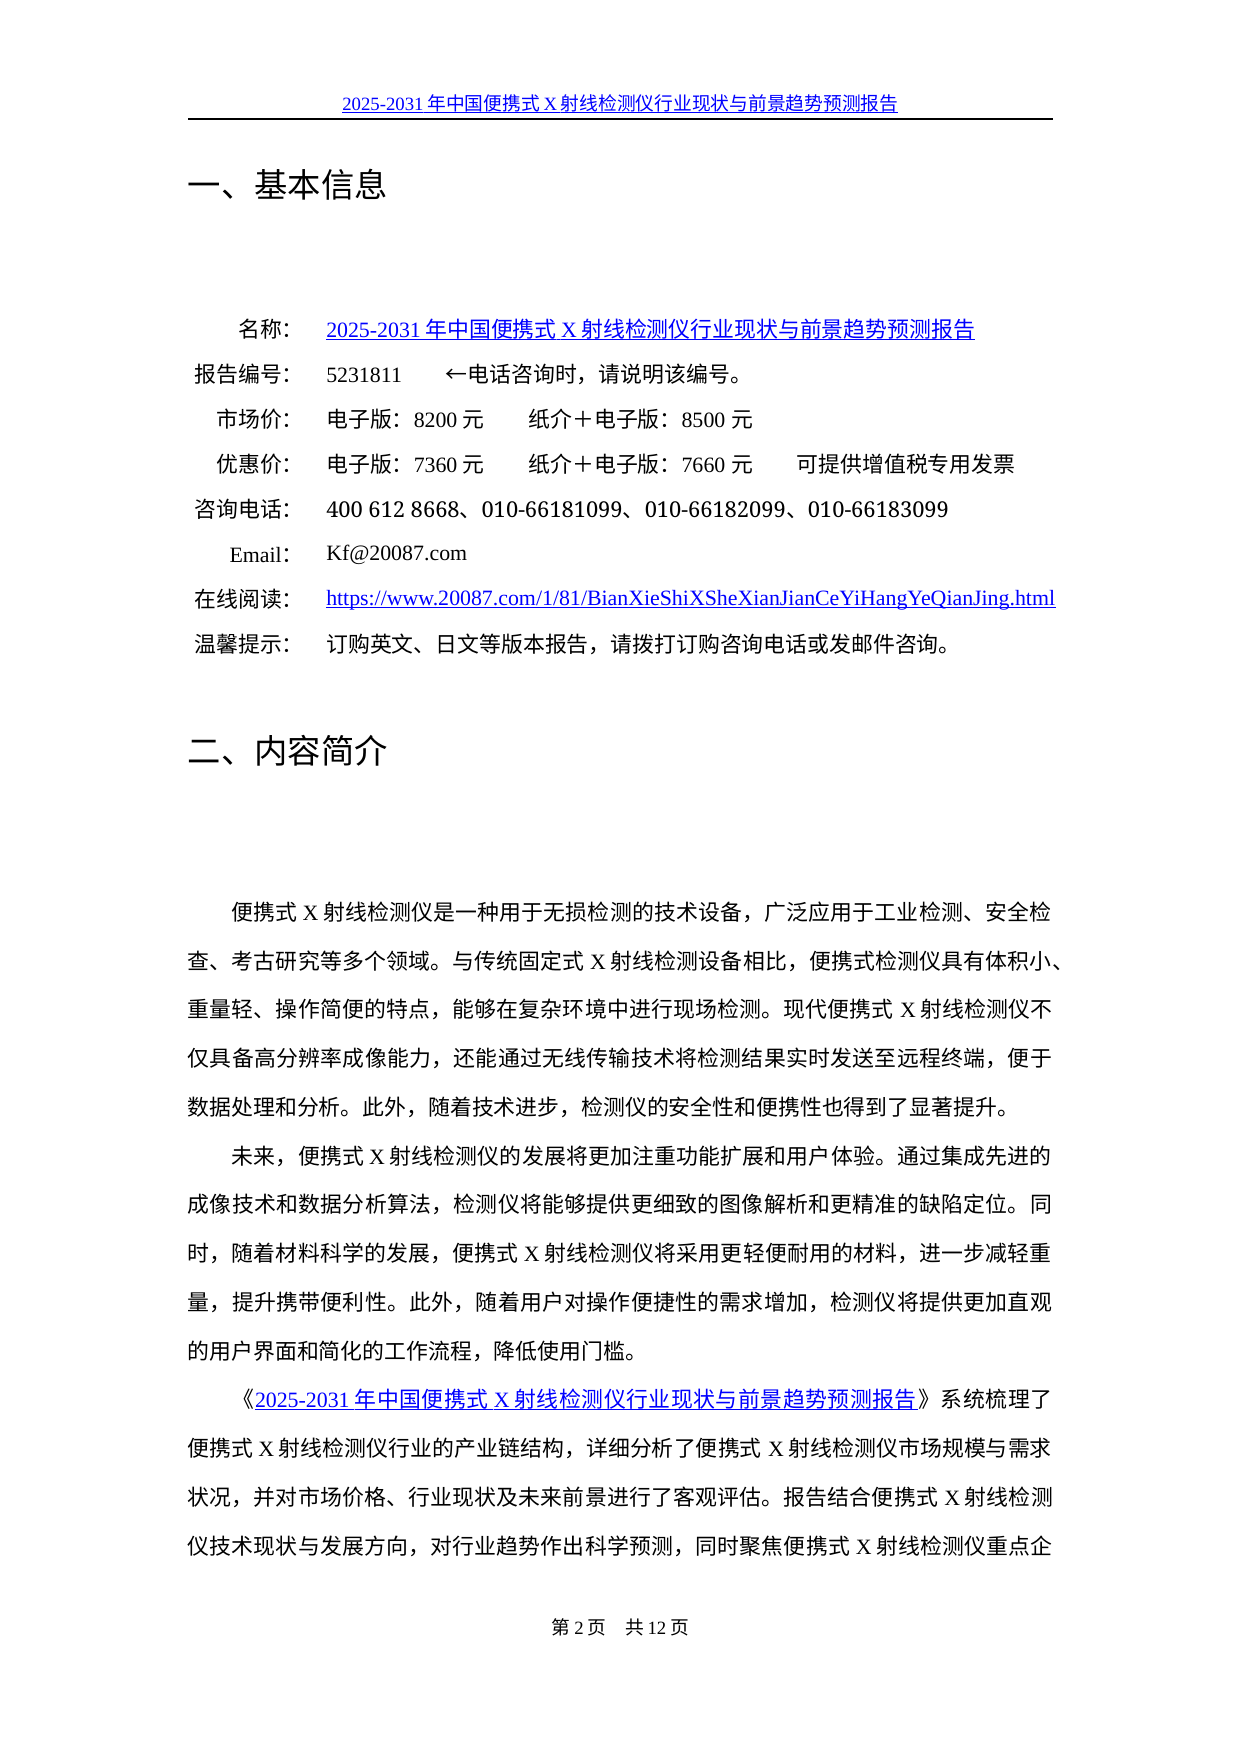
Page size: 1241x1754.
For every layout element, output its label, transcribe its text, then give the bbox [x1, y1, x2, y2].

table_cell 市场价： [167, 402, 315, 447]
table_cell 温馨提示： [167, 627, 315, 672]
table_cell 报告编号： [167, 357, 315, 402]
table_cell 订购英文、日文等版本报告，请拨打订购咨询电话或发邮件咨询。 [315, 627, 1073, 672]
table_cell 在线阅读： [167, 582, 315, 627]
table_cell 400 612 8668、010-66181099、010-66182099、010-66183099 [315, 492, 1073, 537]
table_cell 5231811 ←电话咨询时，请说明该编号。 [315, 357, 1073, 402]
table_cell Email： [167, 537, 315, 582]
table_cell [315, 582, 1073, 627]
table_cell 咨询电话： [167, 492, 315, 537]
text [187, 894, 1053, 1561]
table_cell Kf@20087.com [315, 537, 1073, 582]
title 二、内容简介 [187, 717, 1053, 782]
title 一、基本信息 [187, 150, 1053, 215]
table_cell 优惠价： [167, 447, 315, 492]
table_cell 电子版：8200 元 纸介＋电子版：8500 元 [315, 402, 1073, 447]
table_cell 电子版：7360 元 纸介＋电子版：7660 元 可提供增值税专用发票 [315, 447, 1073, 492]
table_header 名称： [167, 312, 315, 357]
table_header 2025-2031年中国便携式X射线检测仪行业现状与前景趋势预测报告 [315, 312, 1073, 357]
